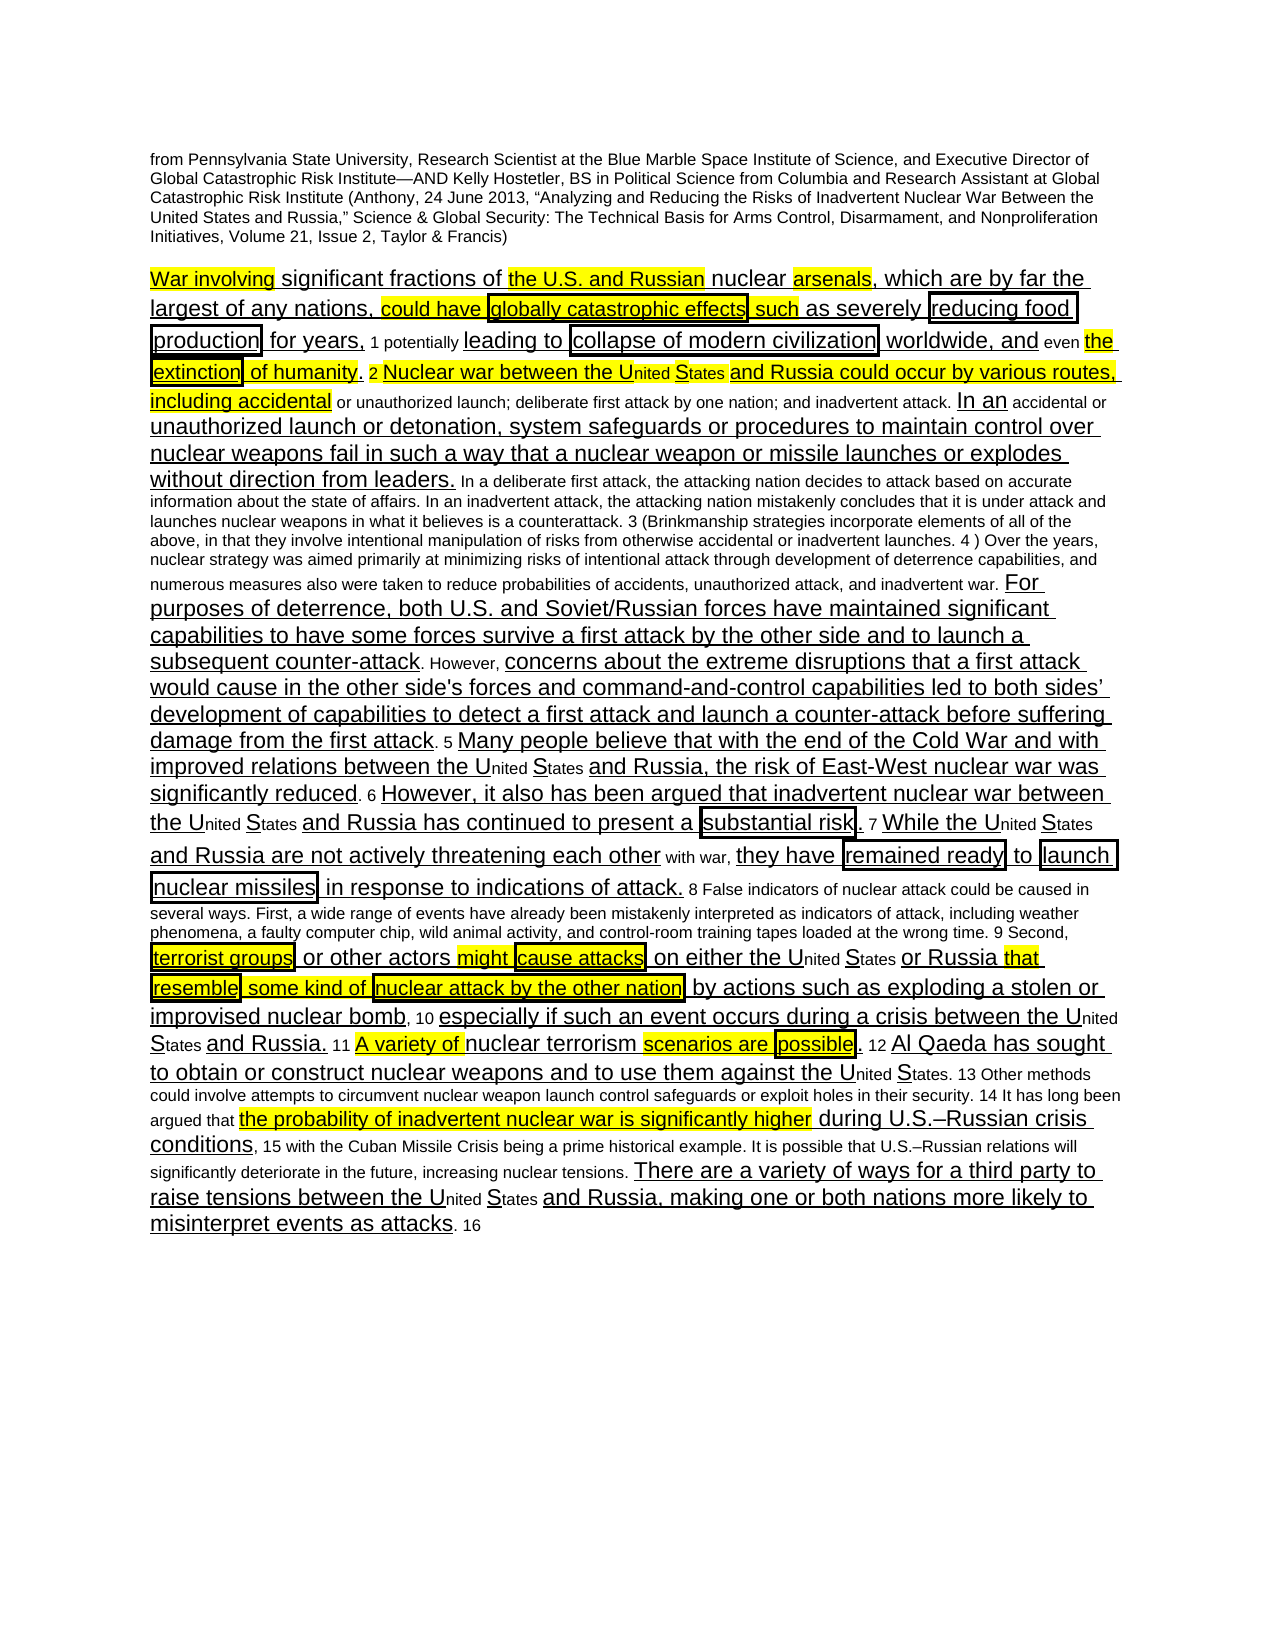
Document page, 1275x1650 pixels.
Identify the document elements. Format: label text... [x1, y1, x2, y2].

text War involving significant fractions of the U.S. and Russian nuclear arsenals, which are by far the largest of any nations, could have globally catastrophic effects such as severely reducing food production for years, 1 potentially leading to collapse of modern civilization worldwide, and even the extinction of humanity. 2 Nuclear war between the United States and Russia could occur by various routes, including accidental or unauthorized launch; deliberate first attack by one nation; and inadvertent attack. In an accidental or unauthorized launch or detonation, system safeguards or procedures to maintain control over nuclear weapons fail in such a way that a nuclear weapon or missile launches or explodes without direction from leaders. In a deliberate first attack, the attacking nation decides to attack based on accurate information about the state of affairs. In an inadvertent attack, the attacking nation mistakenly concludes that it is under attack and launches nuclear weapons in what it believes is a counterattack. 3 (Brinkmanship strategies incorporate elements of all of the above, in that they involve intentional manipulation of risks from otherwise accidental or inadvertent launches. 4 ) Over the years, nuclear strategy was aimed primarily at minimizing risks of intentional attack through development of deterrence capabilities, and numerous measures also were taken to reduce probabilities of accidents, unauthorized attack, and inadvertent war. For purposes of deterrence, both U.S. and Soviet/Russian forces have maintained significant capabilities to have some forces survive a first attack by the other side and to launch a subsequent counter-attack. However, concerns about the extreme disruptions that a first attack would cause in the other side's forces and command-and-control capabilities led to both sides’ development of capabilities to detect a first attack and launch a counter-attack before suffering damage from the first attack. 5 Many people believe that with the end of the Cold War and with improved relations between the United States and Russia, the risk of East-West nuclear war was significantly reduced. 6 However, it also has been argued that inadvertent nuclear war between the United States and Russia has continued to present a substantial risk. 7 While the United States and Russia are not actively threatening each other with war, they have remained ready to launch nuclear missiles in response to indications of attack. 8 False indicators of nuclear attack could be caused in several ways. First, a wide range of events have already been mistakenly interpreted as indicators of attack, including weather phenomena, a faulty computer chip, wild animal activity, and control-room training tapes loaded at the wrong time. 9 Second, terrorist groups or other actors might cause attacks on either the United States or Russia that resemble some kind of nuclear attack by the other nation by actions such as exploding a stolen or improvised nuclear bomb, 10 especially if such an event occurs during a crisis between the United States and Russia. 11 A variety of nuclear terrorism scenarios are possible. 12 Al Qaeda has sought to obtain or construct nuclear weapons and to use them against the United States. 13 Other methods could involve attempts to circumvent nuclear weapon launch control safeguards or exploit holes in their security. 14 It has long been argued that the probability of inadvertent nuclear war is significantly higher during U.S.–Russian crisis conditions, 15 with the Cuban Missile Crisis being a prime historical example. It is possible that U.S.–Russian relations will significantly deteriorate in the future, increasing nuclear tensions. There are a variety of ways for a third party to raise tensions between the United States and Russia, making one or both nations more likely to misinterpret events as attacks. 16 [150, 265, 1125, 1236]
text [150, 150, 1125, 246]
